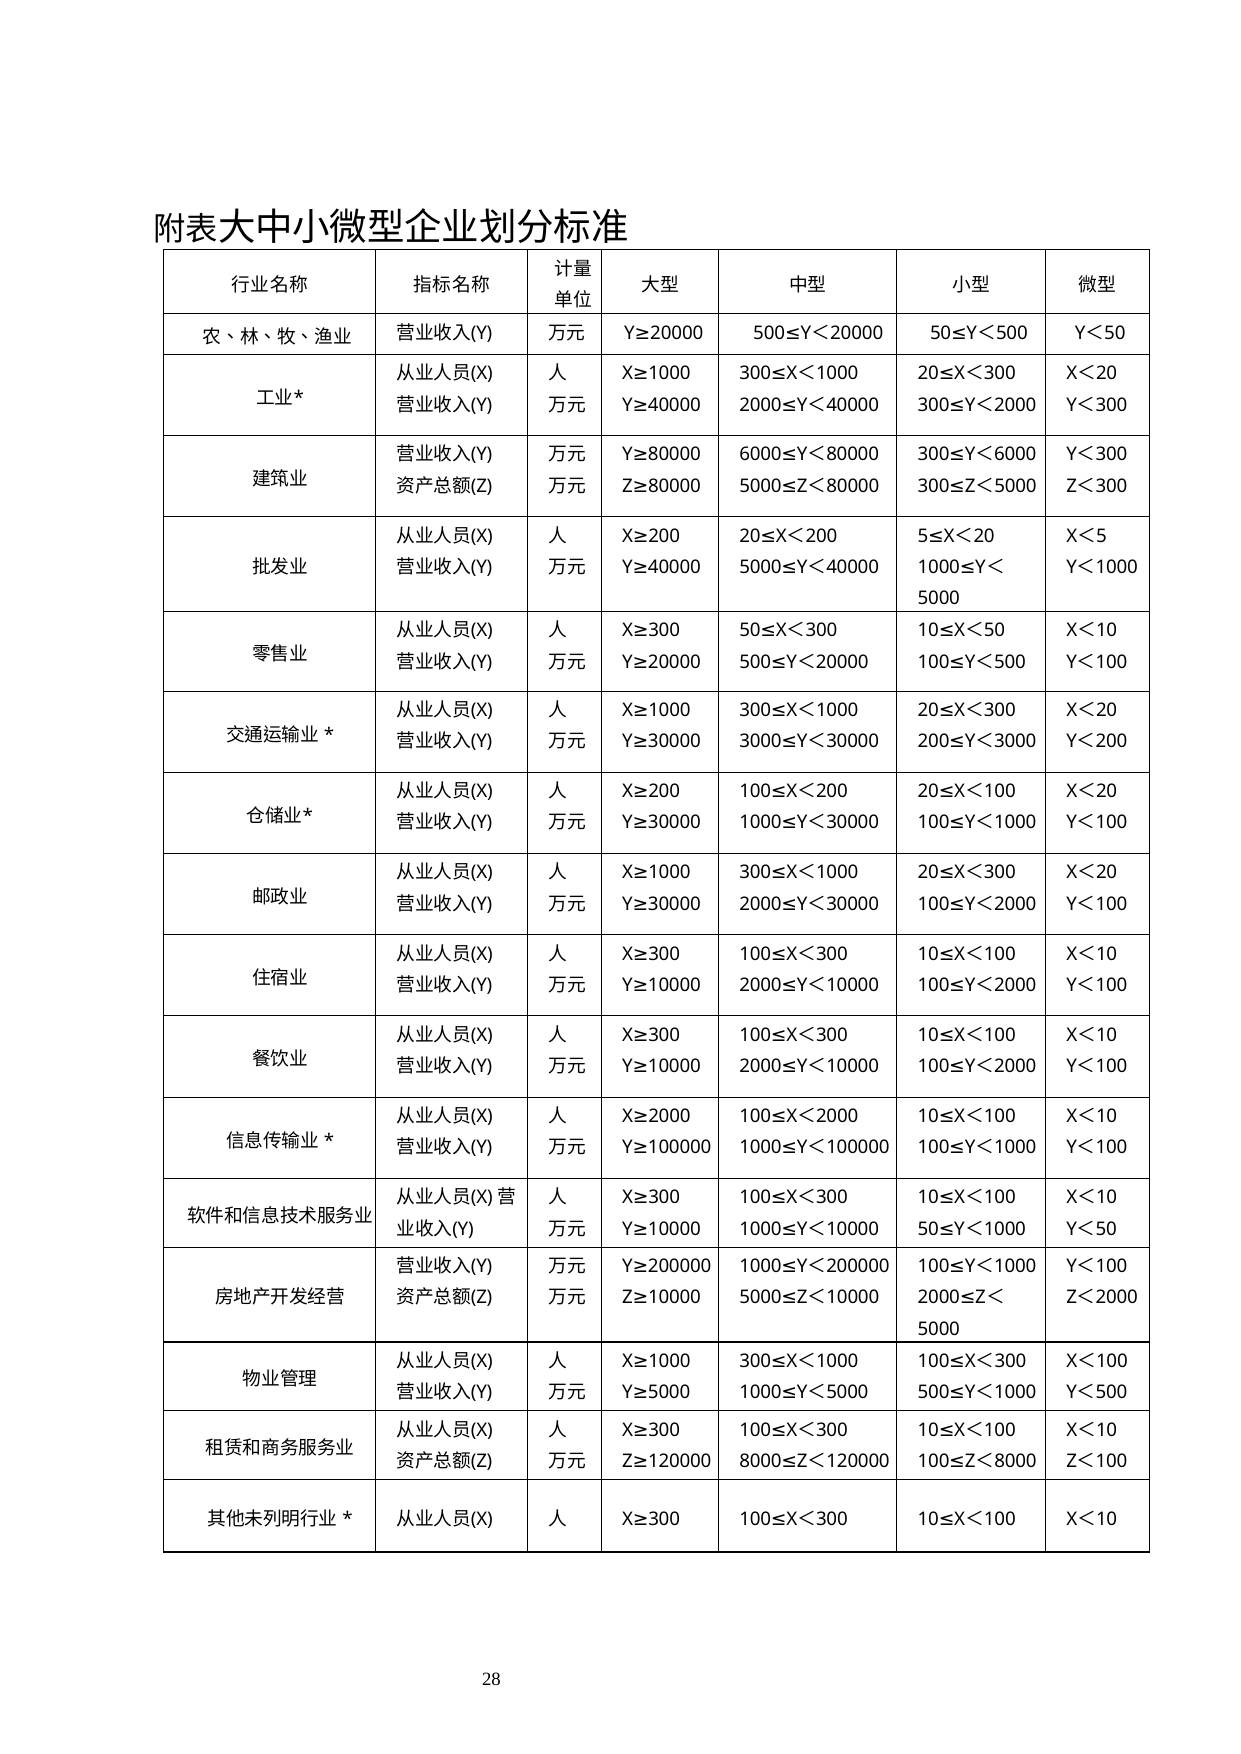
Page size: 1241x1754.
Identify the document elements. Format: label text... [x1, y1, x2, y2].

table_cell X＜20 Y＜100 [1046, 854, 1149, 934]
table_cell 从业人员(X) 营业收入(Y) [376, 935, 527, 1015]
table_cell 人 万元 [528, 1411, 601, 1479]
table_cell 从业人员(X) 营业收入(Y) [376, 355, 527, 435]
table_cell 10≤X＜50 100≤Y＜500 [897, 612, 1045, 691]
table_cell 300≤X＜1000 3000≤Y＜30000 [719, 692, 896, 772]
table_cell 从业人员(X) 营业收入(Y) [376, 612, 527, 691]
table_cell 信息传输业 * [164, 1098, 375, 1178]
table_cell Y≥200000 Z≥10000 [602, 1248, 718, 1341]
table_cell 农、林、牧、渔业 [164, 314, 375, 354]
table_cell 住宿业 [164, 935, 375, 1015]
table_cell 20≤X＜100 100≤Y＜1000 [897, 773, 1045, 853]
table_cell 邮政业 [164, 854, 375, 934]
table_cell 万元 [528, 314, 601, 354]
table_header 计量 单位 [528, 250, 601, 313]
table_cell 从业人员(X) 营业收入(Y) [376, 517, 527, 611]
table_cell 300≤X＜1000 1000≤Y＜5000 [719, 1343, 896, 1410]
table_cell 20≤X＜300 200≤Y＜3000 [897, 692, 1045, 772]
table_cell 交通运输业 * [164, 692, 375, 772]
table_cell 100≤X＜300 500≤Y＜1000 [897, 1343, 1045, 1410]
table_cell X≥300 Y≥20000 [602, 612, 718, 691]
table_cell 20≤X＜200 5000≤Y＜40000 [719, 517, 896, 611]
table_cell 50≤Y＜500 [897, 314, 1045, 354]
table_cell 10≤X＜100 50≤Y＜1000 [897, 1179, 1045, 1247]
table_cell Y＜300 Z＜300 [1046, 436, 1149, 516]
table_cell 5≤X＜20 1000≤Y＜5000 [897, 517, 1045, 611]
table_cell 从业人员(X) 营业收入(Y) [376, 692, 527, 772]
table_cell 人 万元 [528, 1016, 601, 1097]
table_cell 100≤X＜2000 1000≤Y＜100000 [719, 1098, 896, 1178]
table_cell 仓储业* [164, 773, 375, 853]
table_header 小型 [897, 250, 1045, 313]
table_cell 餐饮业 [164, 1016, 375, 1097]
table_cell 人 [528, 1480, 601, 1551]
table_cell 人 万元 [528, 612, 601, 691]
table_cell X＜100 Y＜500 [1046, 1343, 1149, 1410]
table_cell 50≤X＜300 500≤Y＜20000 [719, 612, 896, 691]
table_cell 10≤X＜100 100≤Y＜2000 [897, 935, 1045, 1015]
table_cell X＜10 [1046, 1480, 1149, 1551]
table_cell 100≤X＜300 2000≤Y＜10000 [719, 1016, 896, 1097]
table_cell X＜5 Y＜1000 [1046, 517, 1149, 611]
table_header 中型 [719, 250, 896, 313]
table_cell 从业人员(X) 营业收入(Y) [376, 1098, 527, 1178]
table_cell 100≤X＜300 1000≤Y＜10000 [719, 1179, 896, 1247]
table_cell 批发业 [164, 517, 375, 611]
table_cell X≥200 Y≥30000 [602, 773, 718, 853]
table_cell 零售业 [164, 612, 375, 691]
table_cell Y≥20000 [602, 314, 718, 354]
table_cell 300≤Y＜6000 300≤Z＜5000 [897, 436, 1045, 516]
table_cell 300≤X＜1000 2000≤Y＜30000 [719, 854, 896, 934]
table_cell Y≥80000 Z≥80000 [602, 436, 718, 516]
table_cell 100≤X＜300 [719, 1480, 896, 1551]
table_cell X＜10 Y＜100 [1046, 612, 1149, 691]
table_cell 500≤Y＜20000 [719, 314, 896, 354]
table_cell 人 万元 [528, 517, 601, 611]
table_cell X≥300 [602, 1480, 718, 1551]
table_cell 人 万元 [528, 692, 601, 772]
table_cell 6000≤Y＜80000 5000≤Z＜80000 [719, 436, 896, 516]
table_cell 租赁和商务服务业 [164, 1411, 375, 1479]
table_cell 其他未列明行业 * [164, 1480, 375, 1551]
table_cell 营业收入(Y) [376, 314, 527, 354]
table_cell 人 万元 [528, 773, 601, 853]
table_cell 从业人员(X) 营业收入(Y) [376, 773, 527, 853]
table_cell 100≤X＜300 8000≤Z＜120000 [719, 1411, 896, 1479]
table_cell 建筑业 [164, 436, 375, 516]
table_cell X≥300 Z≥120000 [602, 1411, 718, 1479]
table_cell X≥1000 Y≥30000 [602, 854, 718, 934]
table_cell X＜20 Y＜100 [1046, 773, 1149, 853]
table_cell 万元 万元 [528, 436, 601, 516]
table_cell 人 万元 [528, 1343, 601, 1410]
table_cell X＜20 Y＜300 [1046, 355, 1149, 435]
table_cell X≥1000 Y≥40000 [602, 355, 718, 435]
table_cell X＜10 Y＜100 [1046, 1098, 1149, 1178]
table_cell 人 万元 [528, 935, 601, 1015]
table_cell 10≤X＜100 100≤Y＜2000 [897, 1016, 1045, 1097]
table_cell X≥200 Y≥40000 [602, 517, 718, 611]
table_cell 100≤Y＜1000 2000≤Z＜5000 [897, 1248, 1045, 1341]
table_cell 工业* [164, 355, 375, 435]
table_cell X≥300 Y≥10000 [602, 1016, 718, 1097]
table_cell 1000≤Y＜200000 5000≤Z＜10000 [719, 1248, 896, 1341]
table_header 行业名称 [164, 250, 375, 313]
table_cell 从业人员(X) 营业收入(Y) [376, 854, 527, 934]
table_cell 营业收入(Y) 资产总额(Z) [376, 1248, 527, 1341]
table_cell 房地产开发经营 [164, 1248, 375, 1341]
table_cell 人 万元 [528, 1179, 601, 1247]
table_cell Y＜100 Z＜2000 [1046, 1248, 1149, 1341]
table_cell 人 万元 [528, 355, 601, 435]
text 附表大中小微型企业划分标准 [153, 206, 1110, 249]
table_cell X≥300 Y≥10000 [602, 1179, 718, 1247]
table_cell 300≤X＜1000 2000≤Y＜40000 [719, 355, 896, 435]
table_cell X＜10 Y＜50 [1046, 1179, 1149, 1247]
table_cell 100≤X＜200 1000≤Y＜30000 [719, 773, 896, 853]
table_cell X＜20 Y＜200 [1046, 692, 1149, 772]
table_cell 营业收入(Y) 资产总额(Z) [376, 436, 527, 516]
table_cell Y＜50 [1046, 314, 1149, 354]
table_cell 10≤X＜100 [897, 1480, 1045, 1551]
table_cell 10≤X＜100 100≤Y＜1000 [897, 1098, 1045, 1178]
table_cell 人 万元 [528, 854, 601, 934]
table_cell X＜10 Z＜100 [1046, 1411, 1149, 1479]
table_cell 10≤X＜100 100≤Z＜8000 [897, 1411, 1045, 1479]
table_header 大型 [602, 250, 718, 313]
table_cell X≥1000 Y≥5000 [602, 1343, 718, 1410]
table_cell 从业人员(X) 营业收入(Y) [376, 1179, 527, 1247]
table_cell 20≤X＜300 300≤Y＜2000 [897, 355, 1045, 435]
table_cell 从业人员(X) 营业收入(Y) [376, 1016, 527, 1097]
table_cell 20≤X＜300 100≤Y＜2000 [897, 854, 1045, 934]
table_cell 100≤X＜300 2000≤Y＜10000 [719, 935, 896, 1015]
table_cell X≥1000 Y≥30000 [602, 692, 718, 772]
table_cell 物业管理 [164, 1343, 375, 1410]
table_header 微型 [1046, 250, 1149, 313]
table_cell 人 万元 [528, 1098, 601, 1178]
table_cell 从业人员(X) [376, 1480, 527, 1551]
table_cell X＜10 Y＜100 [1046, 935, 1149, 1015]
table_cell 万元 万元 [528, 1248, 601, 1341]
table_cell 软件和信息技术服务业 [164, 1179, 375, 1247]
table_cell X＜10 Y＜100 [1046, 1016, 1149, 1097]
table_cell X≥300 Y≥10000 [602, 935, 718, 1015]
table_header 指标名称 [376, 250, 527, 313]
table_cell X≥2000 Y≥100000 [602, 1098, 718, 1178]
table_cell 从业人员(X) 营业收入(Y) [376, 1343, 527, 1410]
table_cell 从业人员(X) 资产总额(Z) [376, 1411, 527, 1479]
